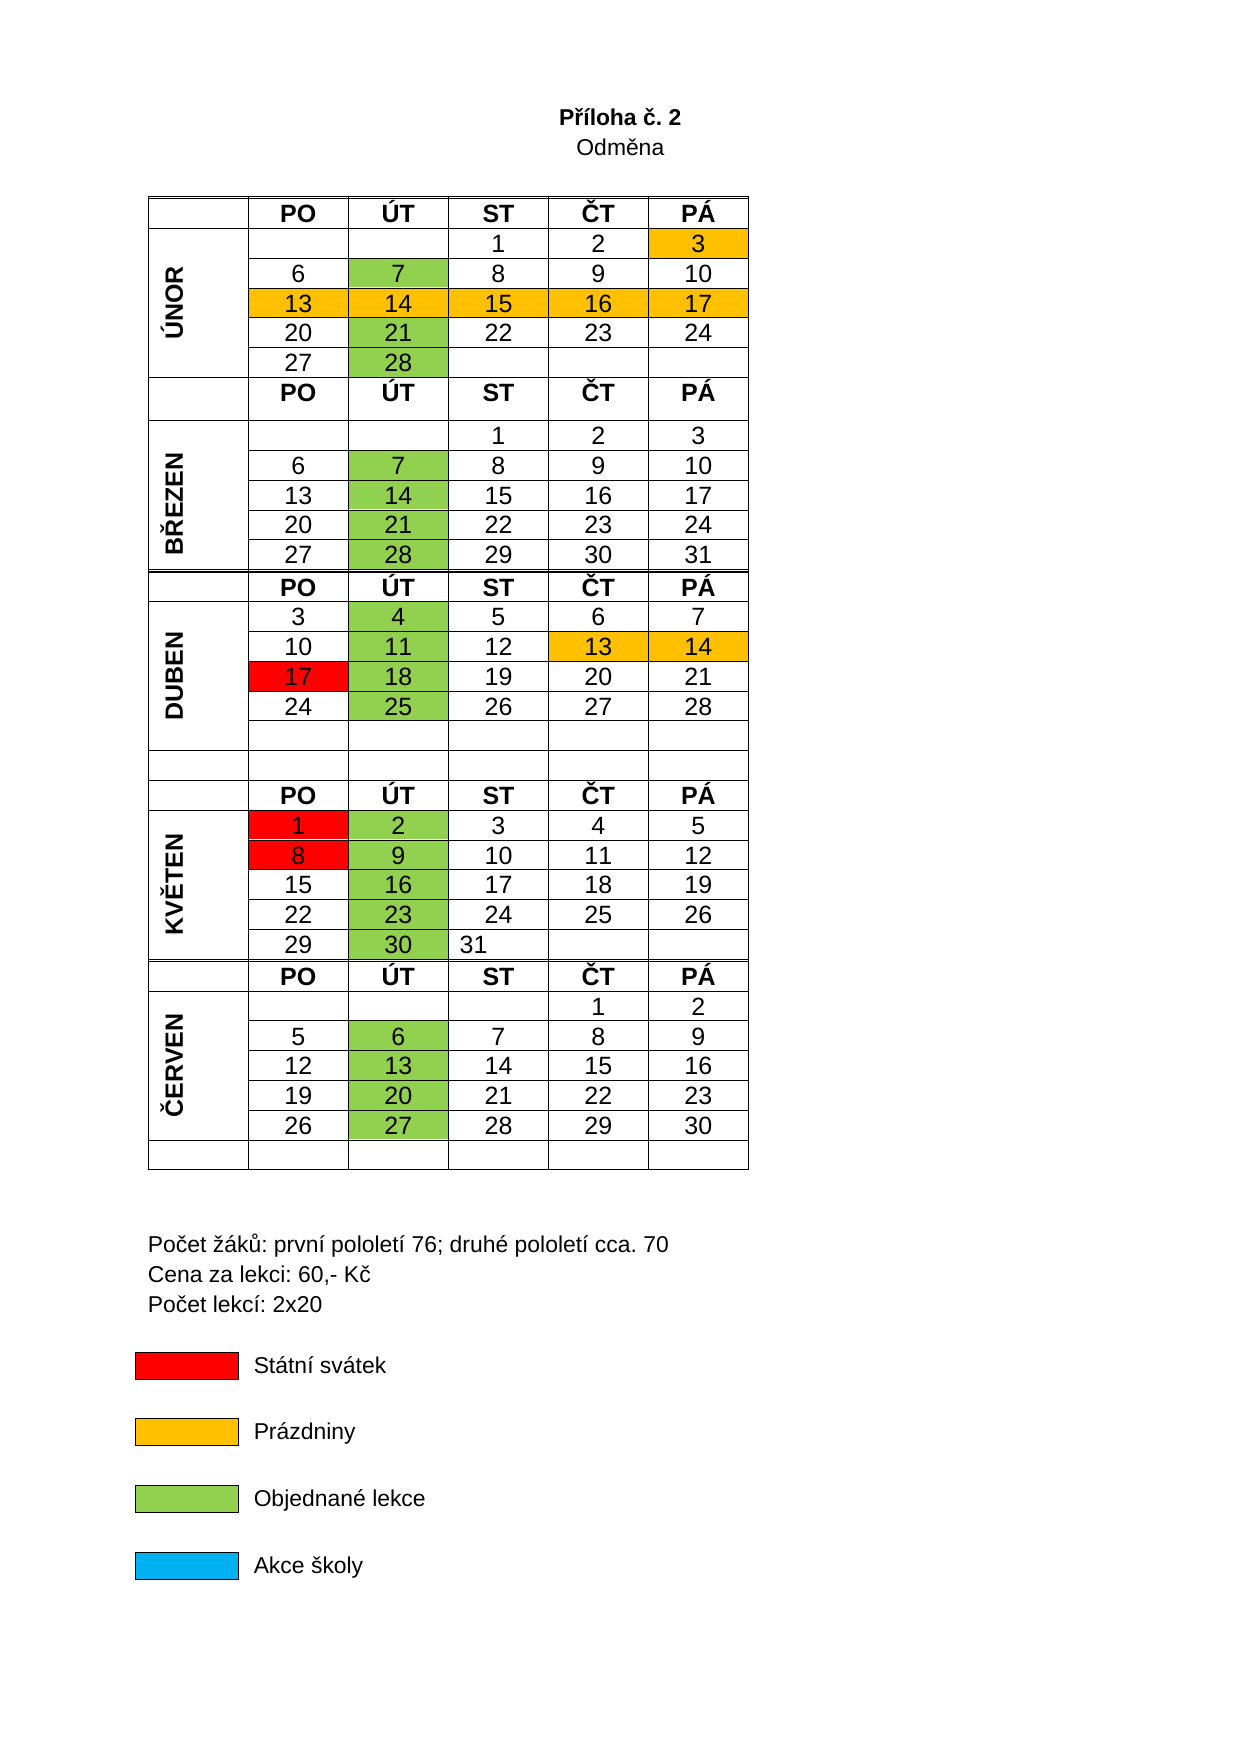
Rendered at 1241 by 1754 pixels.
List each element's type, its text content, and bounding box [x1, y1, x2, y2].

table_cell 28 [349, 348, 448, 377]
table_cell 13 [549, 632, 648, 661]
table_cell 21 [649, 662, 748, 691]
table_cell 1 [449, 421, 548, 450]
table_cell ÚT [349, 962, 448, 991]
table_cell 15 [449, 481, 548, 509]
table_cell ST [449, 199, 548, 228]
table_cell 14 [349, 481, 448, 509]
table_header [136, 1419, 238, 1445]
table_cell ČERVEN [149, 992, 248, 1139]
table_cell 27 [249, 348, 348, 377]
table_cell 16 [649, 1051, 748, 1080]
table_cell 15 [249, 870, 348, 899]
table_cell 17 [449, 870, 548, 899]
table_cell 7 [349, 259, 448, 287]
text Odměna [148, 134, 1093, 160]
table_cell PO [249, 573, 348, 601]
table_cell 29 [549, 1111, 648, 1139]
table_cell PÁ [649, 781, 748, 810]
table_cell 8 [549, 1021, 648, 1050]
table_cell 3 [649, 421, 748, 450]
table_cell 24 [249, 692, 348, 720]
table_cell 9 [549, 259, 648, 287]
table_header [136, 1486, 238, 1512]
table_cell [649, 721, 748, 750]
table_cell 21 [349, 511, 448, 539]
table_cell [149, 781, 248, 810]
table_cell 10 [249, 632, 348, 661]
table_cell 21 [349, 318, 448, 347]
table_cell ÚT [349, 781, 448, 810]
table_cell ČT [549, 962, 648, 991]
table_cell 26 [249, 1111, 348, 1139]
table_cell 22 [249, 900, 348, 929]
table_cell [149, 199, 248, 228]
table_cell 6 [549, 602, 648, 631]
table_cell 7 [649, 602, 748, 631]
table_cell 23 [649, 1081, 748, 1110]
table_cell 5 [449, 602, 548, 631]
table_cell [649, 930, 748, 959]
table_cell PO [249, 781, 348, 810]
table_cell 28 [349, 540, 448, 569]
table_cell 21 [449, 1081, 548, 1110]
table_cell 12 [649, 841, 748, 869]
table_cell 27 [349, 1111, 448, 1139]
table_cell 13 [249, 289, 348, 317]
table_cell 16 [349, 870, 448, 899]
table_cell 29 [449, 540, 548, 569]
table_cell 25 [349, 692, 448, 720]
table_cell [549, 348, 648, 377]
table_cell ČT [549, 573, 648, 601]
table_cell 24 [649, 318, 748, 347]
list Objednané lekce [148, 1485, 1093, 1547]
table_cell ÚNOR [149, 229, 248, 377]
table_cell [149, 751, 248, 780]
table_cell 30 [649, 1111, 748, 1139]
table_cell 24 [449, 900, 548, 929]
table_cell 18 [349, 662, 448, 691]
table_cell [349, 992, 448, 1020]
table_header [136, 1553, 238, 1579]
table_header [136, 1353, 238, 1379]
table_cell [149, 1141, 248, 1169]
table_cell 17 [649, 289, 748, 317]
table_cell [249, 751, 348, 780]
table_cell 15 [449, 289, 548, 317]
table_cell ČT [549, 199, 648, 228]
table_cell 31 [649, 540, 748, 569]
text Akce školy [239, 1552, 1093, 1578]
table_cell 4 [549, 811, 648, 839]
table_cell PO [249, 199, 348, 228]
table_cell 17 [649, 481, 748, 509]
table_cell 1 [549, 992, 648, 1020]
list Počet lekcí: 2x20 [148, 1291, 1093, 1318]
table_cell 6 [349, 1021, 448, 1050]
table_cell 11 [549, 841, 648, 869]
table_cell 25 [549, 900, 648, 929]
table_cell [549, 751, 648, 780]
table_cell 12 [249, 1051, 348, 1080]
table_cell 30 [549, 540, 648, 569]
table_cell KVĚTEN [149, 811, 248, 959]
table_cell DUBEN [149, 602, 248, 750]
table_cell [149, 962, 248, 991]
table_cell PÁ [649, 378, 748, 420]
table_cell 2 [349, 811, 448, 839]
table_cell [449, 1141, 548, 1169]
table_cell 2 [549, 421, 648, 450]
table_cell [149, 573, 248, 601]
table_cell [449, 751, 548, 780]
table_cell 11 [349, 632, 448, 661]
table_cell 6 [249, 259, 348, 287]
table_cell [349, 1141, 448, 1169]
table_cell 23 [349, 900, 448, 929]
table_cell PÁ [649, 573, 748, 601]
table_cell [249, 992, 348, 1020]
table_cell 26 [649, 900, 748, 929]
table_cell [549, 930, 648, 959]
table_cell 27 [549, 692, 648, 720]
table_cell 9 [349, 841, 448, 869]
table_cell 2 [549, 229, 648, 258]
table_cell 5 [649, 811, 748, 839]
table_cell 28 [649, 692, 748, 720]
table_cell 4 [349, 602, 448, 631]
table_cell 14 [649, 632, 748, 661]
table_cell 10 [649, 451, 748, 480]
table_cell 3 [249, 602, 348, 631]
table_cell PO [249, 378, 348, 420]
table_cell [349, 751, 448, 780]
table_cell [249, 229, 348, 258]
table_cell ST [449, 781, 548, 810]
table_cell 16 [549, 289, 648, 317]
table_cell 28 [449, 1111, 548, 1139]
table_cell 16 [549, 481, 648, 509]
text Příloha č. 2 [148, 103, 1093, 130]
table_cell 8 [249, 841, 348, 869]
table_cell 6 [249, 451, 348, 480]
table_cell 27 [249, 540, 348, 569]
table_cell PÁ [649, 962, 748, 991]
table_cell [449, 721, 548, 750]
table_cell 2 [649, 992, 748, 1020]
table_cell 14 [449, 1051, 548, 1080]
table_cell 5 [249, 1021, 348, 1050]
table_cell ÚT [349, 378, 448, 420]
table_cell 10 [449, 841, 548, 869]
table_cell 22 [449, 511, 548, 539]
list Prázdniny [148, 1418, 1093, 1481]
table_cell 22 [549, 1081, 648, 1110]
table_cell [249, 721, 348, 750]
table_cell 8 [449, 451, 548, 480]
table_cell 9 [549, 451, 648, 480]
table_cell 9 [649, 1021, 748, 1050]
table_cell 20 [249, 318, 348, 347]
table_cell 23 [549, 511, 648, 539]
table_cell 15 [549, 1051, 648, 1080]
table_cell 24 [649, 511, 748, 539]
table_cell 30 [349, 930, 448, 959]
table_cell 22 [449, 318, 548, 347]
table_cell 8 [449, 259, 548, 287]
table_cell 10 [649, 259, 748, 287]
table_cell 29 [249, 930, 348, 959]
table_cell 14 [349, 289, 448, 317]
table_cell 20 [349, 1081, 448, 1110]
table_cell [349, 721, 448, 750]
table_cell 7 [449, 1021, 548, 1050]
table_cell 23 [549, 318, 648, 347]
table_cell 12 [449, 632, 548, 661]
table_cell PO [249, 962, 348, 991]
table_cell ST [449, 378, 548, 420]
table_cell 13 [349, 1051, 448, 1080]
table_cell [249, 421, 348, 450]
table_cell [349, 421, 448, 450]
table_cell 1 [249, 811, 348, 839]
table_cell [549, 721, 648, 750]
table_cell [649, 348, 748, 377]
table_cell 19 [449, 662, 548, 691]
table_cell [649, 1141, 748, 1169]
table_cell [449, 348, 548, 377]
table_cell 19 [649, 870, 748, 899]
table_cell [149, 378, 248, 420]
table_cell PÁ [649, 199, 748, 228]
table_cell [449, 992, 548, 1020]
list Cena za lekci: 60,- Kč [148, 1261, 1093, 1287]
table_cell 20 [549, 662, 648, 691]
table_cell [549, 1141, 648, 1169]
table_cell ČT [549, 781, 648, 810]
list Počet žáků: první pololetí 76; druhé pololetí cca. 70 [148, 1231, 1093, 1257]
table_cell 17 [249, 662, 348, 691]
table_cell ST [449, 573, 548, 601]
table_cell 3 [449, 811, 548, 839]
table_cell [649, 751, 748, 780]
table_cell [349, 229, 448, 258]
table_cell 1 [449, 229, 548, 258]
table_cell ÚT [349, 199, 448, 228]
list Státní svátek [148, 1352, 1093, 1414]
table_cell ST [449, 962, 548, 991]
table_cell 19 [249, 1081, 348, 1110]
table_cell 13 [249, 481, 348, 509]
table_cell 18 [549, 870, 648, 899]
table_cell 20 [249, 511, 348, 539]
table_cell ČT [549, 378, 648, 420]
table_cell 7 [349, 451, 448, 480]
table_cell ÚT [349, 573, 448, 601]
table_cell [249, 1141, 348, 1169]
table_cell 31 [449, 930, 548, 959]
table_cell BŘEZEN [149, 421, 248, 569]
table_cell 26 [449, 692, 548, 720]
table_cell 3 [649, 229, 748, 258]
